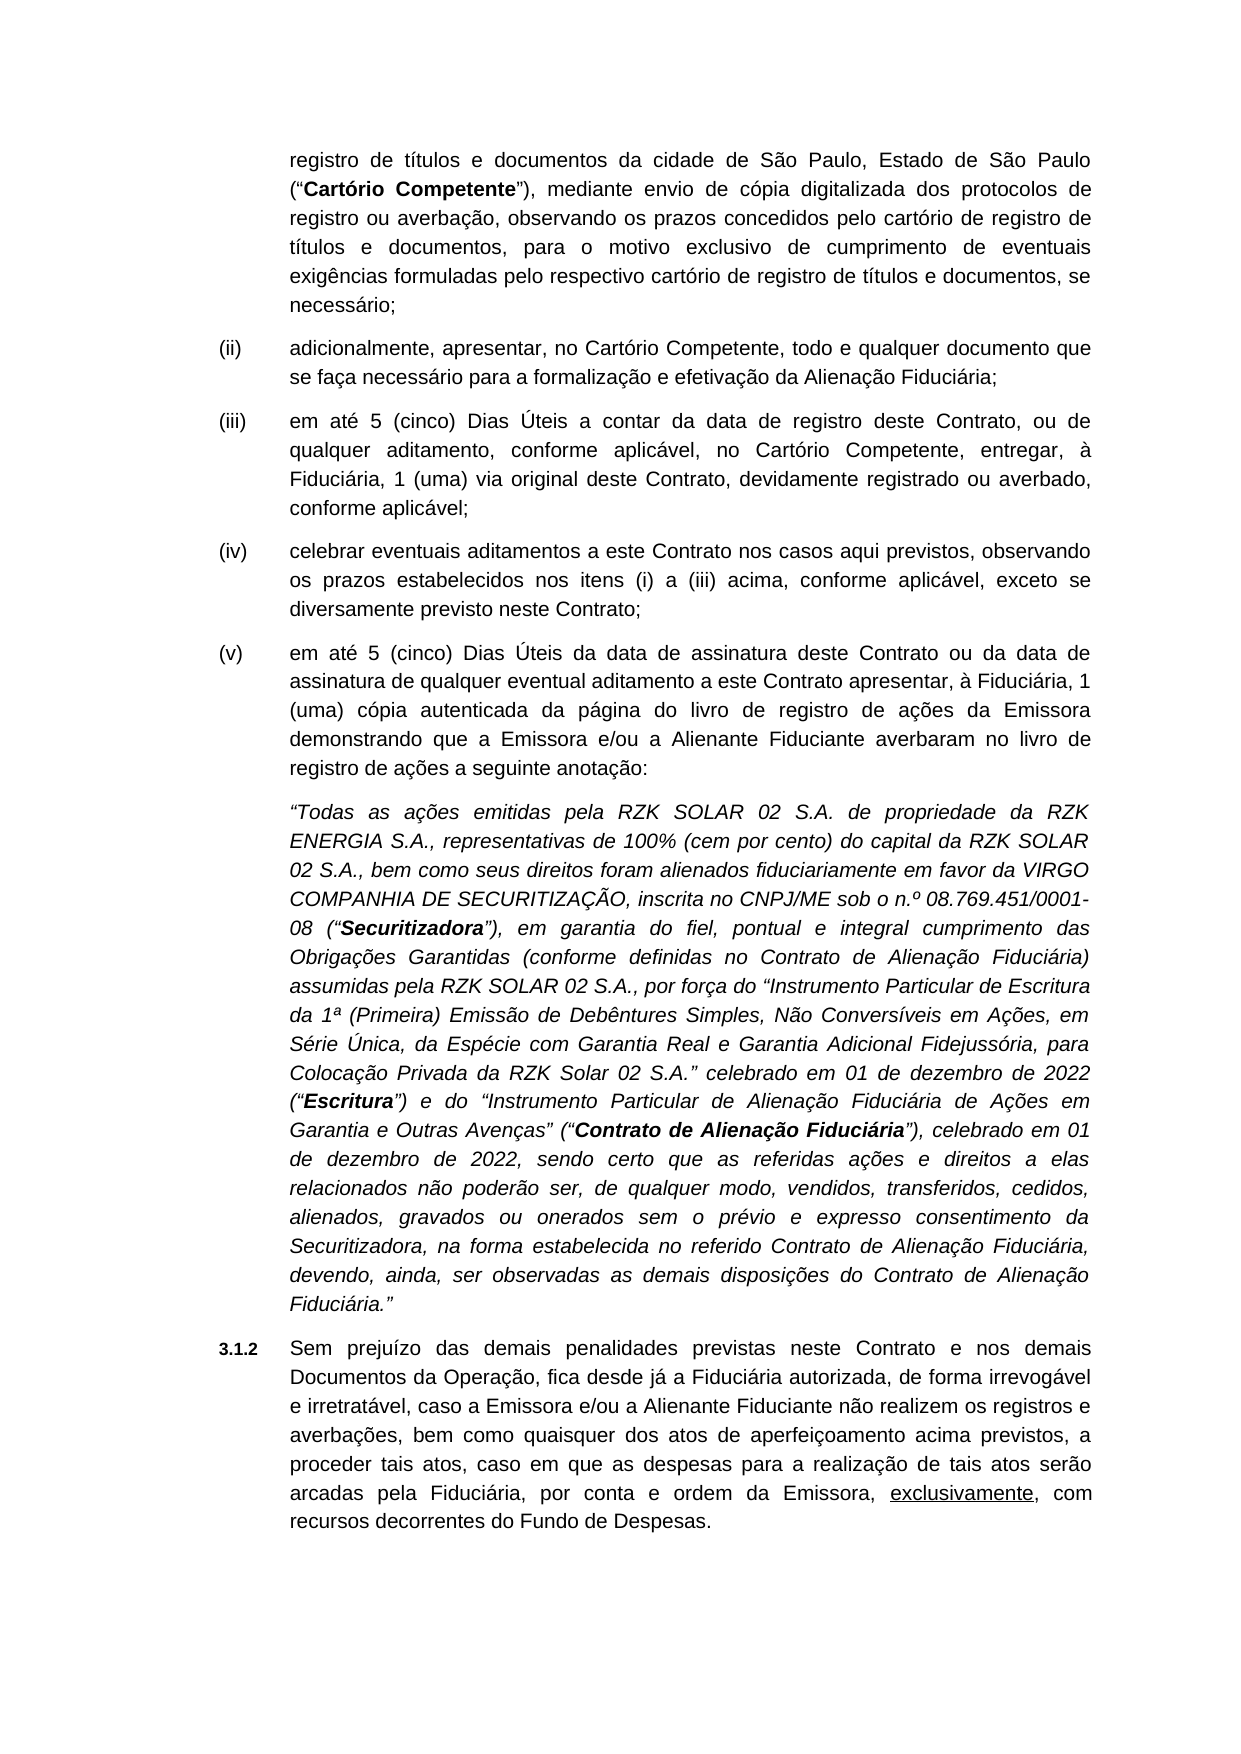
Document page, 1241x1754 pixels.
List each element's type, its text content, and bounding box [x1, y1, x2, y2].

text em até 5 (cinco) Dias Úteis a contar da data de registro deste Contrato, ou de qualquer aditamento, conforme aplicável, no Cartório Competente, entregar, à Fiduciária, 1 (uma) via original deste Contrato, devidamente registrado ou averbado, conforme aplicável; [218, 408, 1092, 519]
text celebrar eventuais aditamentos a este Contrato nos casos aqui previstos, observando os prazos estabelecidos nos itens (i) a (iii) acima, conforme aplicável, exceto se diversamente previsto neste Contrato; [218, 539, 1092, 621]
text Sem prejuízo das demais penalidades previstas neste Contrato e nos demais Documentos da Operação, fica desde já a Fiduciária autorizada, de forma irrevogável e irretratável, caso a Emissora e/ou a Alienante Fiduciante não realizem os registros e averbações, bem como quaisquer dos atos de aperfeiçoamento acima previstos, a proceder tais atos, caso em que as despesas para a realização de tais atos serão arcadas pela Fiduciária, por conta e ordem da Emissora, exclusivamente, com recursos decorrentes do Fundo de Despesas. [218, 1336, 1092, 1533]
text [218, 148, 1092, 316]
text adicionalmente, apresentar, no Cartório Competente, todo e qualquer documento que se faça necessário para a formalização e efetivação da Alienação Fiduciária; [218, 336, 1092, 389]
text em até 5 (cinco) Dias Úteis da data de assinatura deste Contrato ou da data de assinatura de qualquer eventual aditamento a este Contrato apresentar, à Fiduciária, 1 (uma) cópia autenticada da página do livro de registro de ações da Emissora demonstrando que a Emissora e/ou a Alienante Fiduciante averbaram no livro de registro de ações a seguinte anotação: [218, 640, 1092, 780]
list “Todas as ações emitidas pela RZK SOLAR 02 S.A. de propriedade da RZK ENERGIA S.A., representativas de 100% (cem por cento) do capital da RZK SOLAR 02 S.A., bem como seus direitos foram alienados fiduciariamente em favor da VIRGO COMPANHIA DE SECURITIZAÇÃO, inscrita no CNPJ/ME sob o n.º 08.769.451/0001-08 (“Securitizadora”), em garantia do fiel, pontual e integral cumprimento das Obrigações Garantidas (conforme definidas no Contrato de Alienação Fiduciária) assumidas pela RZK SOLAR 02 S.A., por força do “Instrumento Particular de Escritura da 1ª (Primeira) Emissão de Debêntures Simples, Não Conversíveis em Ações, em Série Única, da Espécie com Garantia Real e Garantia Adicional Fidejussória, para Colocação Privada da RZK Solar 02 S.A.” celebrado em 01 de dezembro de 2022 (“Escritura”) e do “Instrumento Particular de Alienação Fiduciária de Ações em Garantia e Outras Avenças” (“Contrato de Alienação Fiduciária”), celebrado em 01 de dezembro de 2022, sendo certo que as referidas ações e direitos a elas relacionados não poderão ser, de qualquer modo, vendidos, transferidos, cedidos, alienados, gravados ou onerados sem o prévio e expresso consentimento da Securitizadora, na forma estabelecida no referido Contrato de Alienação Fiduciária, devendo, ainda, ser observadas as demais disposições do Contrato de Alienação Fiduciária.” [289, 800, 1092, 1316]
